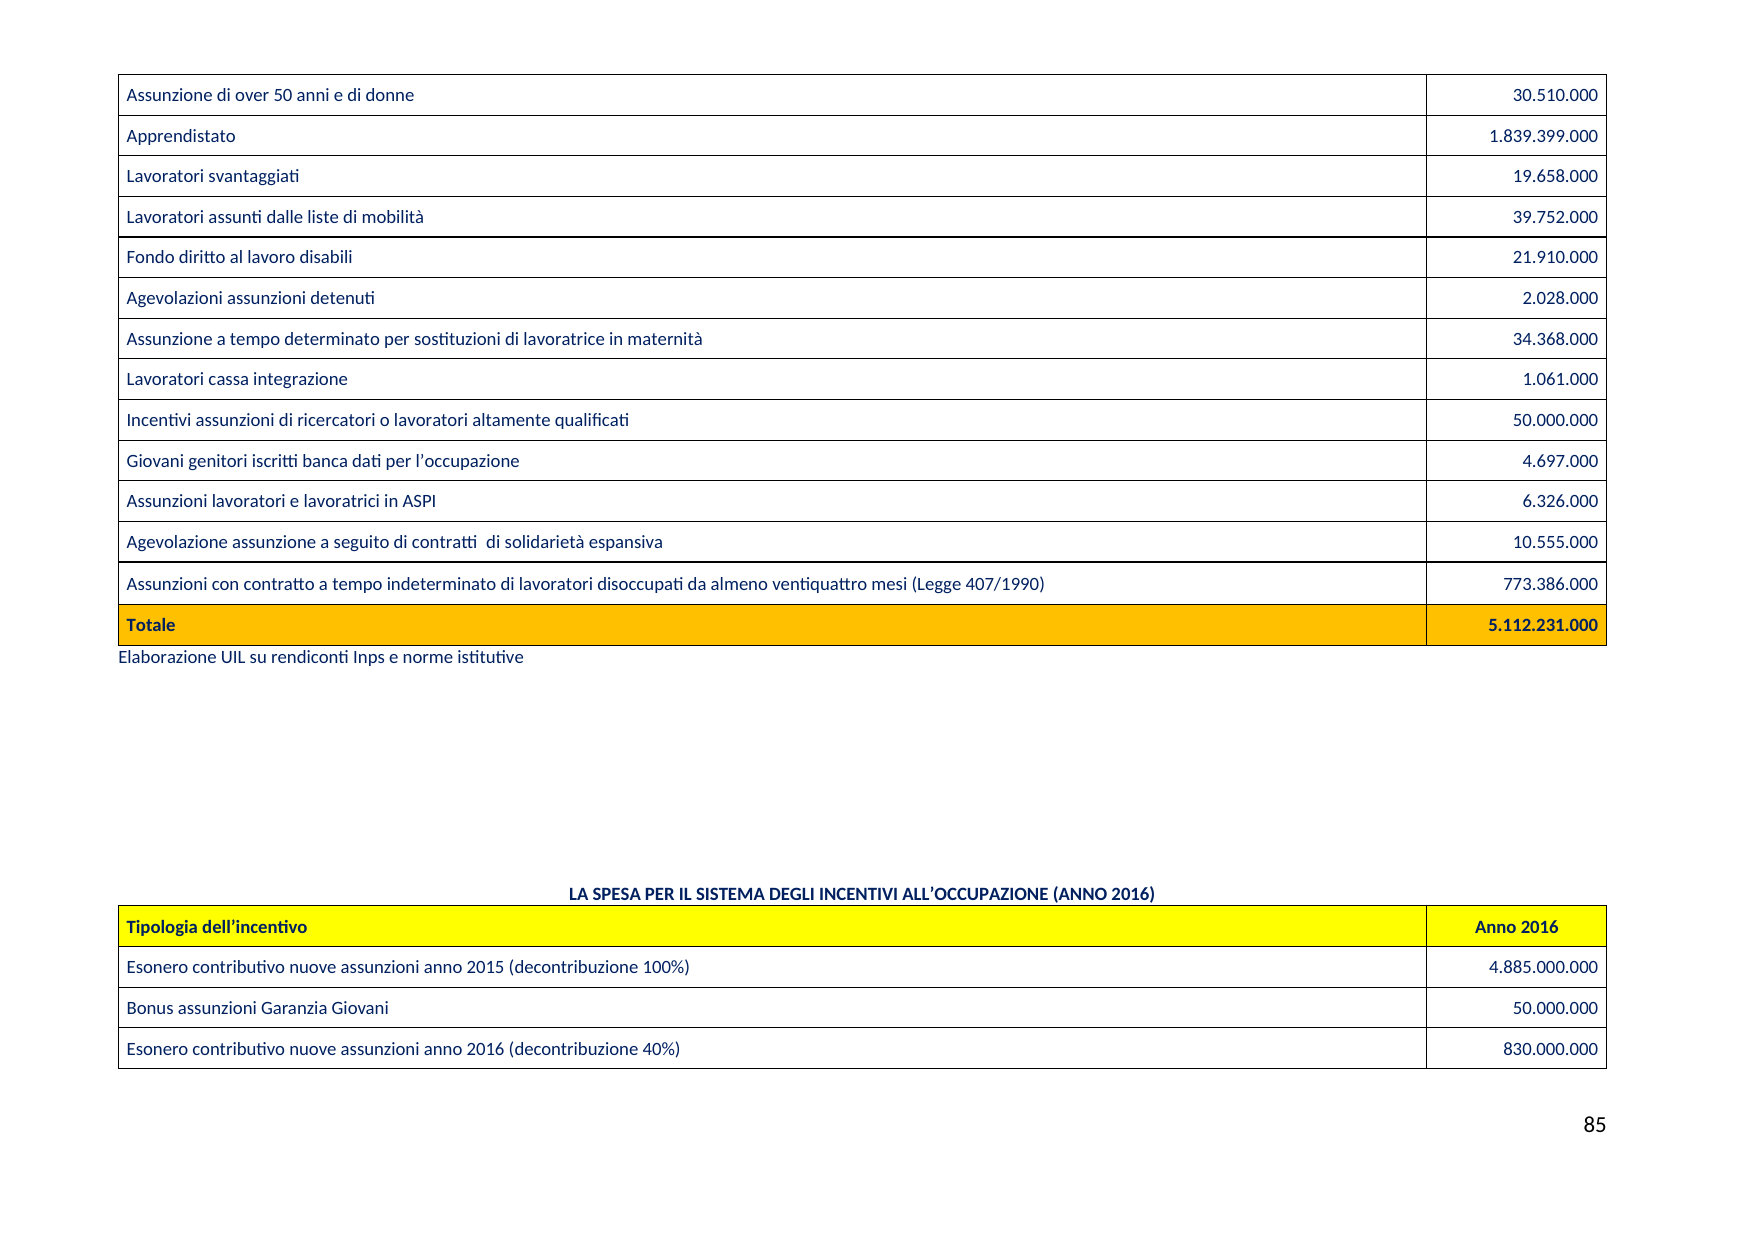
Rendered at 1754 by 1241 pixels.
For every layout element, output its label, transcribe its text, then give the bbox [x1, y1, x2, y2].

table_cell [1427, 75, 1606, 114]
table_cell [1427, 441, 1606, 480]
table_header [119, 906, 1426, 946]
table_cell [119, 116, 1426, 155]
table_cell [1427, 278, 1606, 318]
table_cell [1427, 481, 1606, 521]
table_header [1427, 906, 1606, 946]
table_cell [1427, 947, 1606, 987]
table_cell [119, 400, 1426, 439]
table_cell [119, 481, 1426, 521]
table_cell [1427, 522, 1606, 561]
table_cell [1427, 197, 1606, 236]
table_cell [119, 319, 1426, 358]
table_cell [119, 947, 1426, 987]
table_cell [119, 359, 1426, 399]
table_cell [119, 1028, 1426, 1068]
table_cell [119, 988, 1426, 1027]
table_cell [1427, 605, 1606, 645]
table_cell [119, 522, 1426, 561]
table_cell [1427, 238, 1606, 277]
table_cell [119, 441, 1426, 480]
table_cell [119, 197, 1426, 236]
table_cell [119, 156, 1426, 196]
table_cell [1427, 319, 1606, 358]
text Elaborazione UIL su rendiconti Inps e norme istitutive [118, 646, 1606, 669]
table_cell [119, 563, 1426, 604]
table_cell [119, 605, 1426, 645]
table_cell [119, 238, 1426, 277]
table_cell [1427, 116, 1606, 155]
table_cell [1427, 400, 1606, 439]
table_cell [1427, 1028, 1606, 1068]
text LA SPESA PER IL SISTEMA DEGLI INCENTIVI ALL’OCCUPAZIONE (ANNO 2016) [118, 882, 1606, 905]
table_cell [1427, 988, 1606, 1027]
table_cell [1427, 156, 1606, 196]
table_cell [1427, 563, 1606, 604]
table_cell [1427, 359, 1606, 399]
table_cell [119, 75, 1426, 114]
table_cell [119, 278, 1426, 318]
